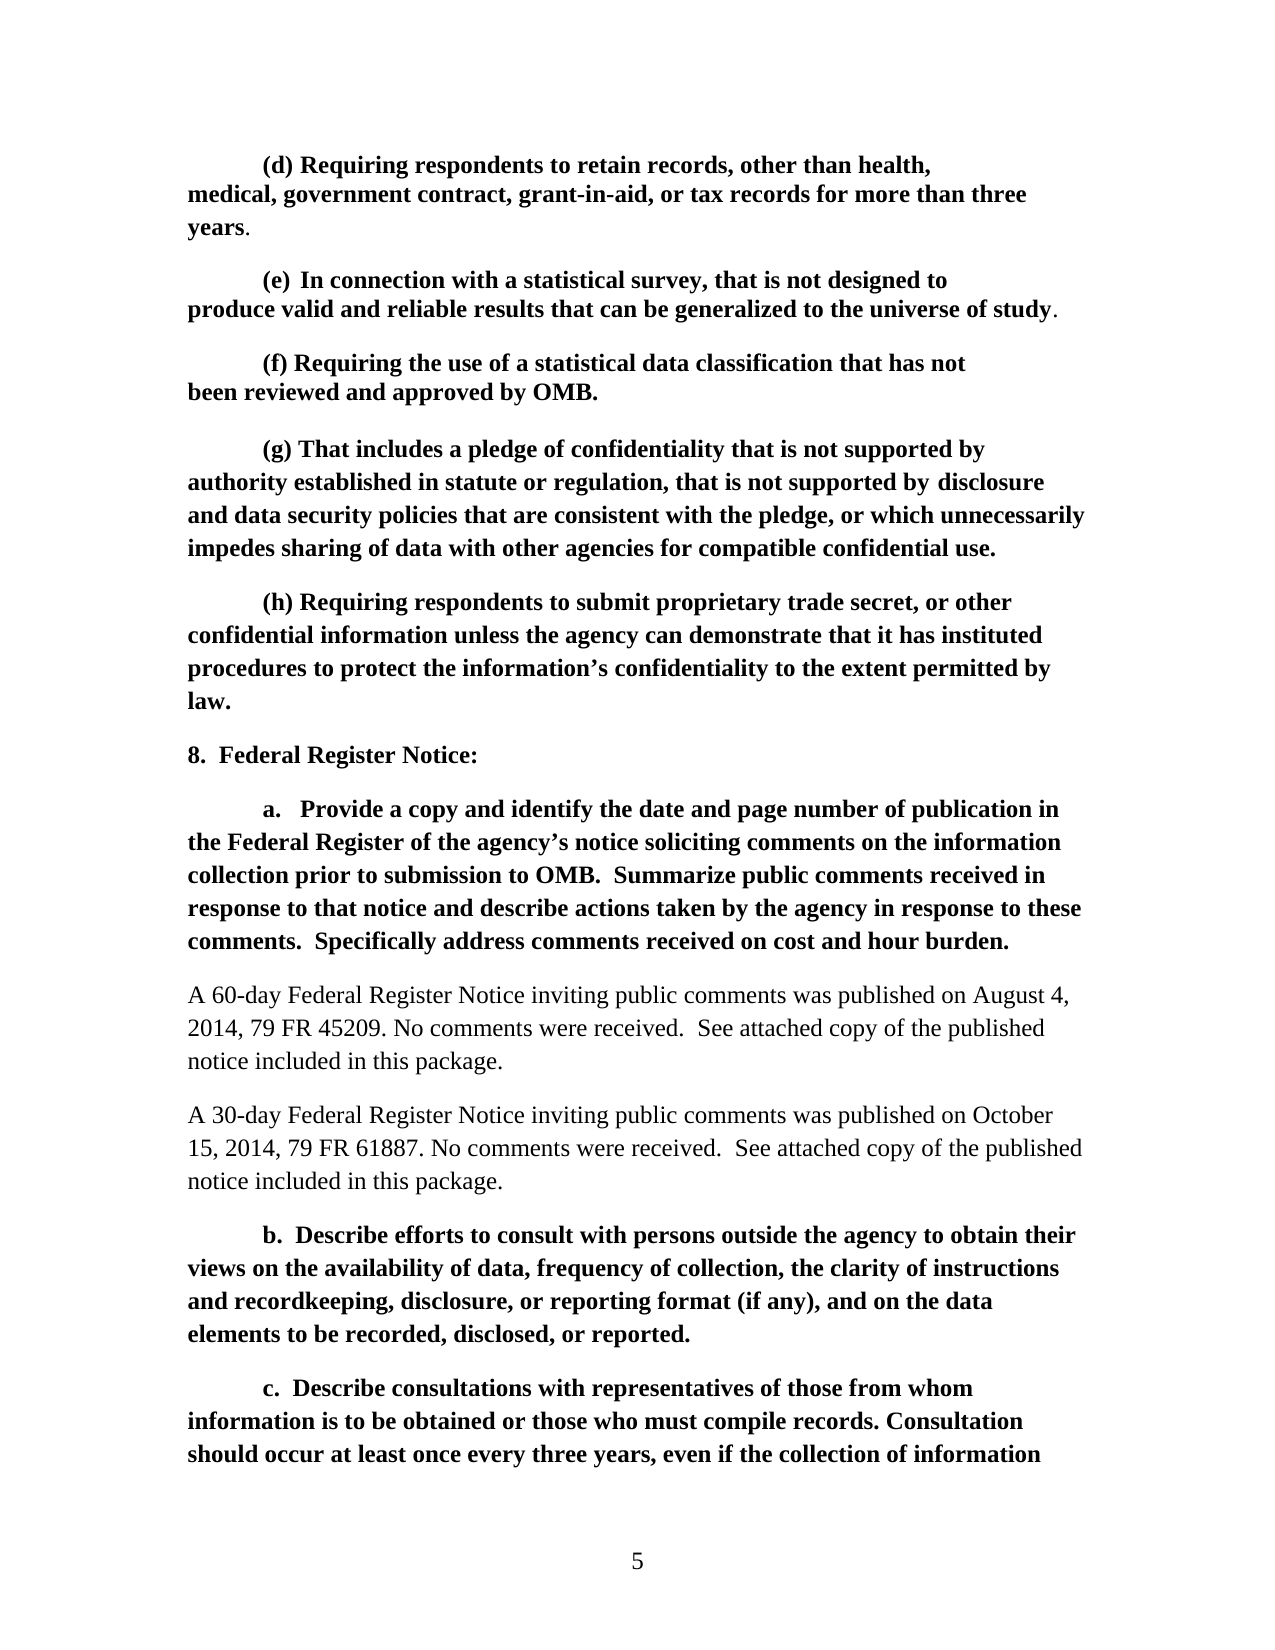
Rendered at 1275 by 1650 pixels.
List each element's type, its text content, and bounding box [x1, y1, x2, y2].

text A 30-day Federal Register Notice inviting public comments was published on October 15, 2014, 79 FR 61887. No comments were received. See attached copy of the published notice included in this package. [187, 1100, 1087, 1195]
text produce valid and reliable results that can be generalized to the universe of study. [187, 294, 1087, 323]
text a. Provide a copy and identify the date and page number of publication in the Federal Register of the agency’s notice soliciting comments on the information collection prior to submission to OMB. Summarize public comments received in response to that notice and describe actions taken by the agency in response to these comments. Specifically address comments received on cost and hour burden. [187, 794, 1087, 955]
text medical, government contract, grant-in-aid, or tax records for more than three years. [187, 179, 1087, 241]
text A 60-day Federal Register Notice inviting public comments was published on August 4, 2014, 79 FR 45209. No comments were received. See attached copy of the published notice included in this package. [187, 980, 1087, 1075]
text (h) Requiring respondents to submit proprietary trade secret, or other confidential information unless the agency can demonstrate that it has instituted procedures to protect the information’s confidentiality to the extent permitted by law. [187, 587, 1087, 715]
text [187, 1373, 1087, 1468]
list In connection with a statistical survey, that is not designed to [262, 266, 1087, 294]
text (g) That includes a pledge of confidentiality that is not supported by authority established in statute or regulation, that is not supported by disclosure and data security policies that are consistent with the pledge, or which unnecessarily impedes sharing of data with other agencies for compatible confidential use. [187, 434, 1087, 562]
text been reviewed and approved by OMB. [187, 377, 1087, 406]
text (f) Requiring the use of a statistical data classification that has not [187, 348, 1087, 377]
text b. Describe efforts to consult with persons outside the agency to obtain their views on the availability of data, frequency of collection, the clarity of instructions and recordkeeping, disclosure, or reporting format (if any), and on the data elements to be recorded, disclosed, or reported. [187, 1220, 1087, 1348]
text 8. Federal Register Notice: [187, 740, 1087, 769]
list Requiring respondents to retain records, other than health, [262, 150, 1087, 179]
